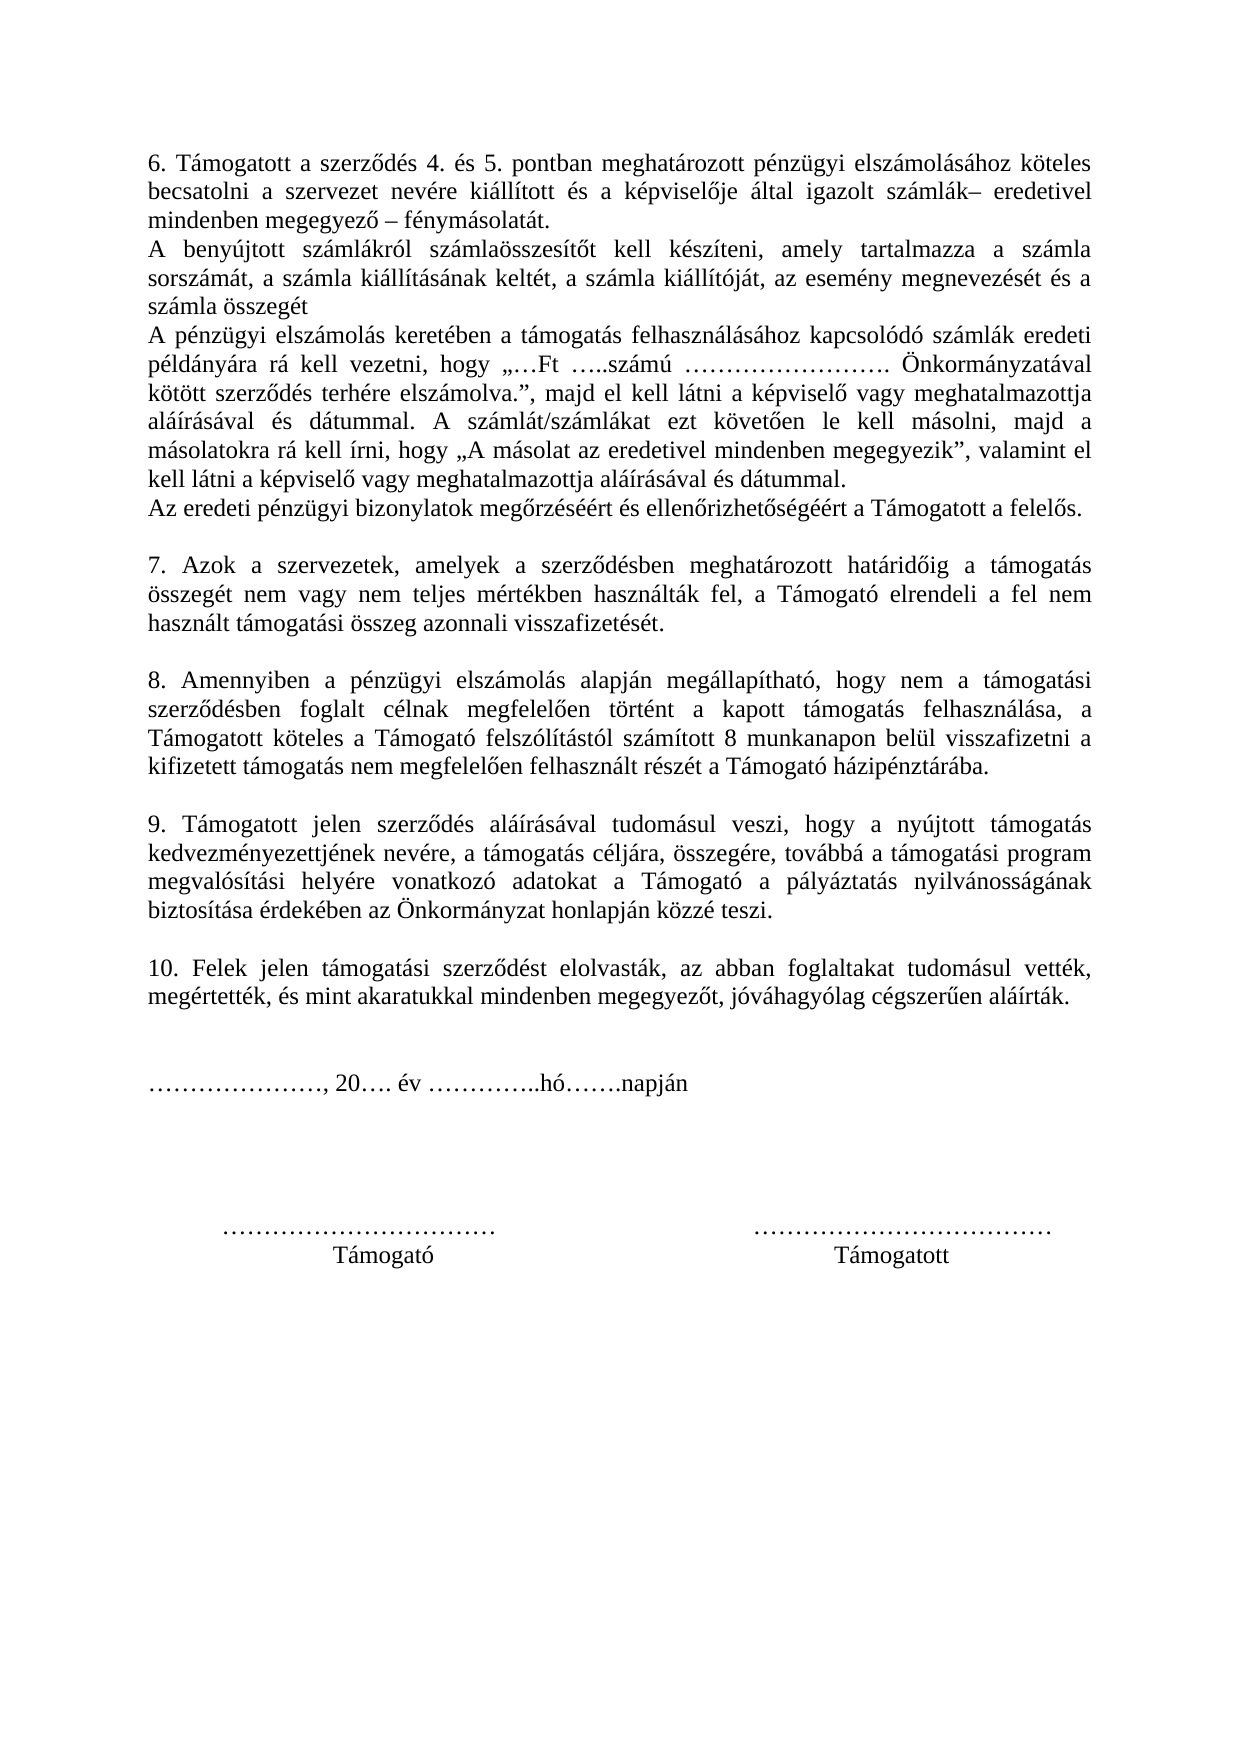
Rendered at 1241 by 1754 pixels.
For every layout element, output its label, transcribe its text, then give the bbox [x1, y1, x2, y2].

text A benyújtott számlákról számlaösszesítőt kell készíteni, amely tartalmazza a számla sorszámát, a számla kiállításának keltét, a számla kiállítóját, az esemény megnevezését és a számla összegét [148, 234, 1093, 320]
text 10. Felek jelen támogatási szerződést elolvasták, az abban foglaltakat tudomásul vették, megértették, és mint akaratukkal mindenben megegyezőt, jóváhagyólag cégszerűen aláírták. [148, 953, 1093, 1010]
text A pénzügyi elszámolás keretében a támogatás felhasználásához kapcsolódó számlák eredeti példányára rá kell vezetni, hogy „…Ft …..számú ……………………. Önkormányzatával kötött szerződés terhére elszámolva.”, majd el kell látni a képviselő vagy meghatalmazottja aláírásával és dátummal. A számlát/számlákat ezt követően le kell másolni, majd a másolatokra rá kell írni, hogy „A másolat az eredetivel mindenben megegyezik”, valamint el kell látni a képviselő vagy meghatalmazottja aláírásával és dátummal. [148, 320, 1093, 493]
text Támogató Támogatott [221, 1240, 1093, 1269]
text 6. Támogatott a szerződés 4. és 5. pontban meghatározott pénzügyi elszámolásához köteles becsatolni a szervezet nevére kiállított és a képviselője által igazolt számlák– eredetivel mindenben megegyező – fénymásolatát. [148, 148, 1093, 234]
text Az eredeti pénzügyi bizonylatok megőrzéséért és ellenőrizhetőségéért a Támogatott a felelős. [148, 493, 1093, 521]
text 9. Támogatott jelen szerződés aláírásával tudomásul veszi, hogy a nyújtott támogatás kedvezményezettjének nevére, a támogatás céljára, összegére, továbbá a támogatási program megvalósítási helyére vonatkozó adatokat a Támogató a pályáztatás nyilvánosságának biztosítása érdekében az Önkormányzat honlapján közzé teszi. [148, 809, 1093, 924]
text …………………, 20…. év …………..hó…….napján [148, 1068, 1093, 1096]
text …………………………… ……………………………… [221, 1211, 1093, 1240]
text 7. Azok a szervezetek, amelyek a szerződésben meghatározott határidőig a támogatás összegét nem vagy nem teljes mértékben használták fel, a Támogató elrendeli a fel nem használt támogatási összeg azonnali visszafizetését. [148, 550, 1093, 636]
text 8. Amennyiben a pénzügyi elszámolás alapján megállapítható, hogy nem a támogatási szerződésben foglalt célnak megfelelően történt a kapott támogatás felhasználása, a Támogatott köteles a Támogató felszólítástól számított 8 munkanapon belül visszafizetni a kifizetett támogatás nem megfelelően felhasznált részét a Támogató házipénztárába. [148, 665, 1093, 780]
